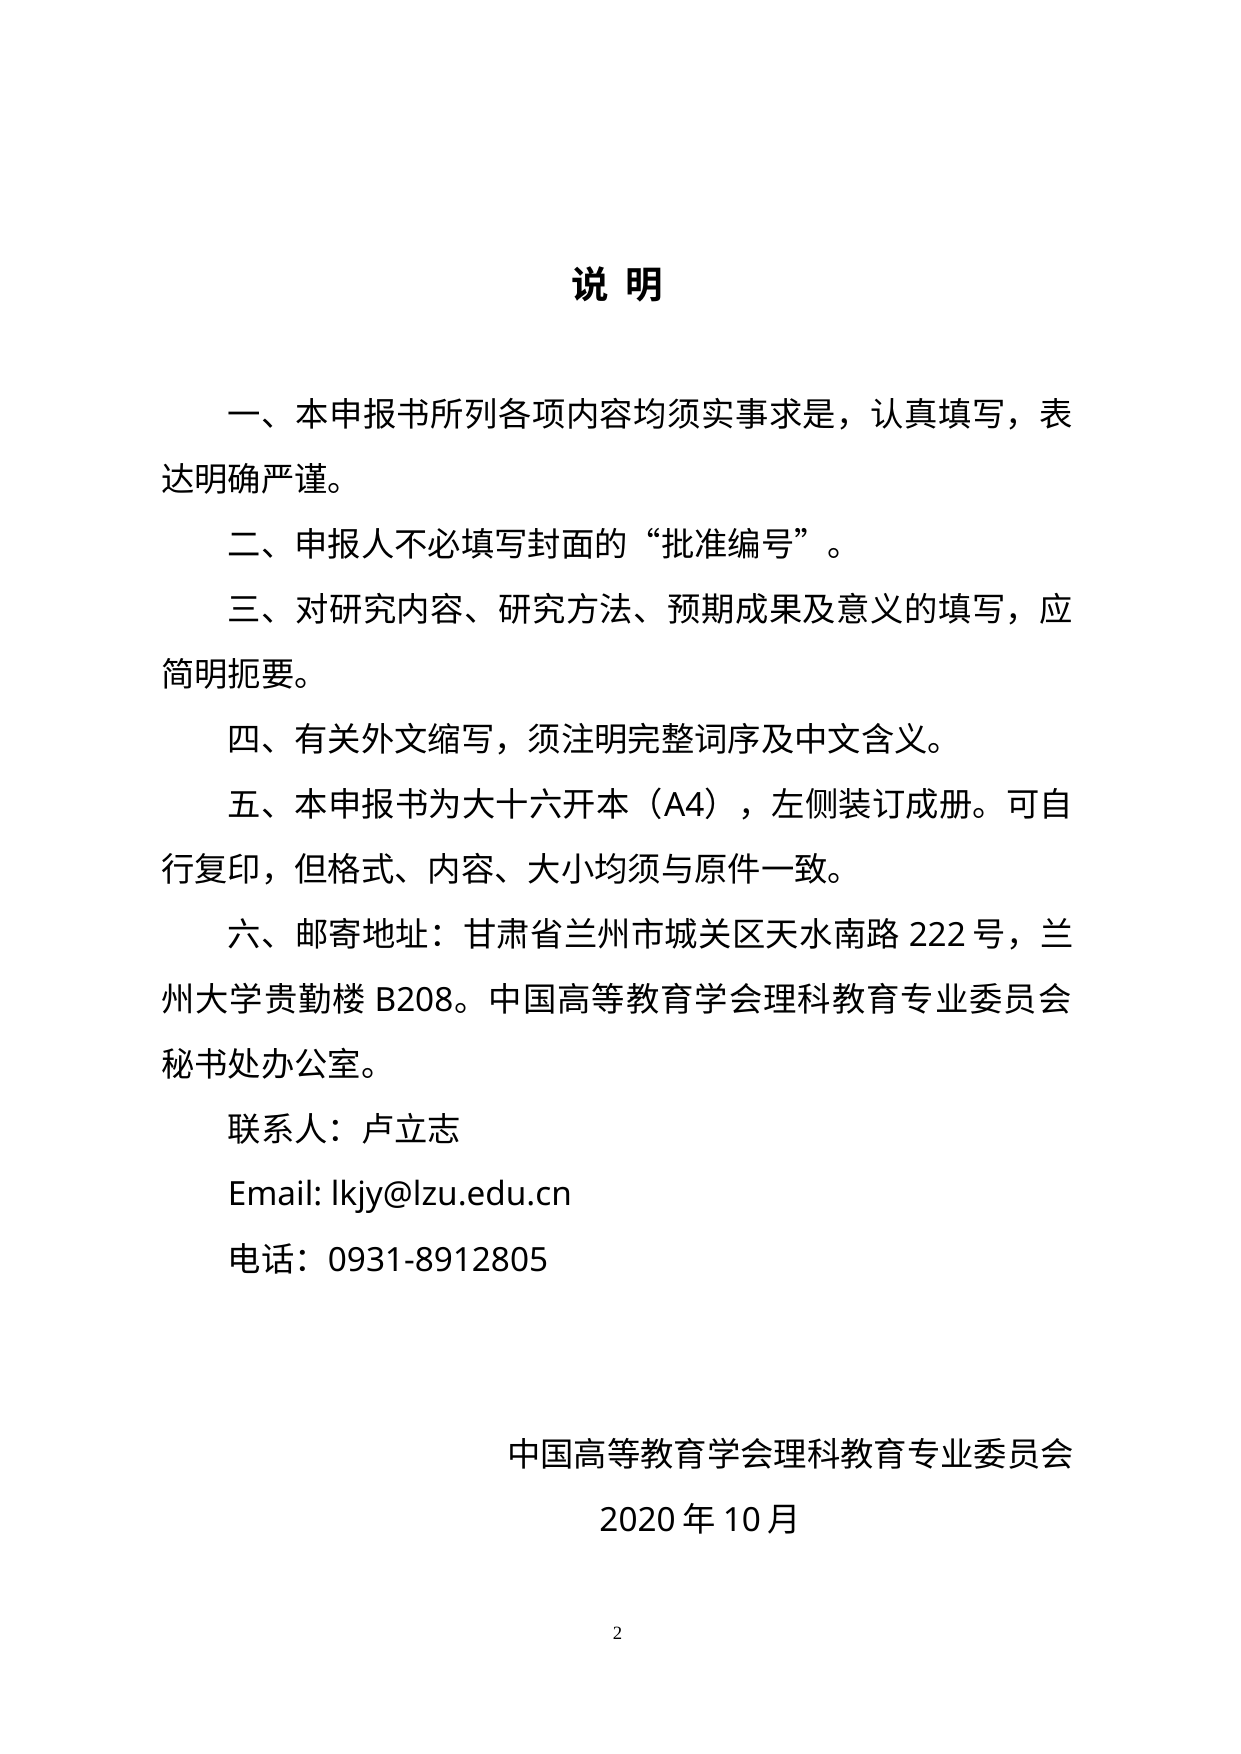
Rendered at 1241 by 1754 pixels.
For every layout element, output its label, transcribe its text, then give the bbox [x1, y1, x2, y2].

text 二、申报人不必填写封面的“批准编号”。 [161, 510, 1073, 575]
text Email: lkjy@lzu.edu.cn [161, 1160, 1073, 1225]
text 2020年10月 [161, 1485, 973, 1550]
text 说 明 [161, 250, 1073, 315]
text 三、对研究内容、研究方法、预期成果及意义的填写，应简明扼要。 [161, 575, 1073, 705]
text 六、邮寄地址：甘肃省兰州市城关区天水南路222号，兰州大学贵勤楼B208。中国高等教育学会理科教育专业委员会秘书处办公室。 [161, 900, 1073, 1095]
text 五、本申报书为大十六开本（A4），左侧装订成册。可自行复印，但格式、内容、大小均须与原件一致。 [161, 770, 1073, 900]
text 四、有关外文缩写，须注明完整词序及中文含义。 [161, 705, 1073, 770]
text 电话：0931-8912805 [161, 1225, 1073, 1290]
text 一、本申报书所列各项内容均须实事求是，认真填写，表达明确严谨。 [161, 380, 1073, 510]
text 中国高等教育学会理科教育专业委员会 [161, 1420, 1073, 1485]
text 联系人：卢立志 [161, 1095, 1073, 1160]
